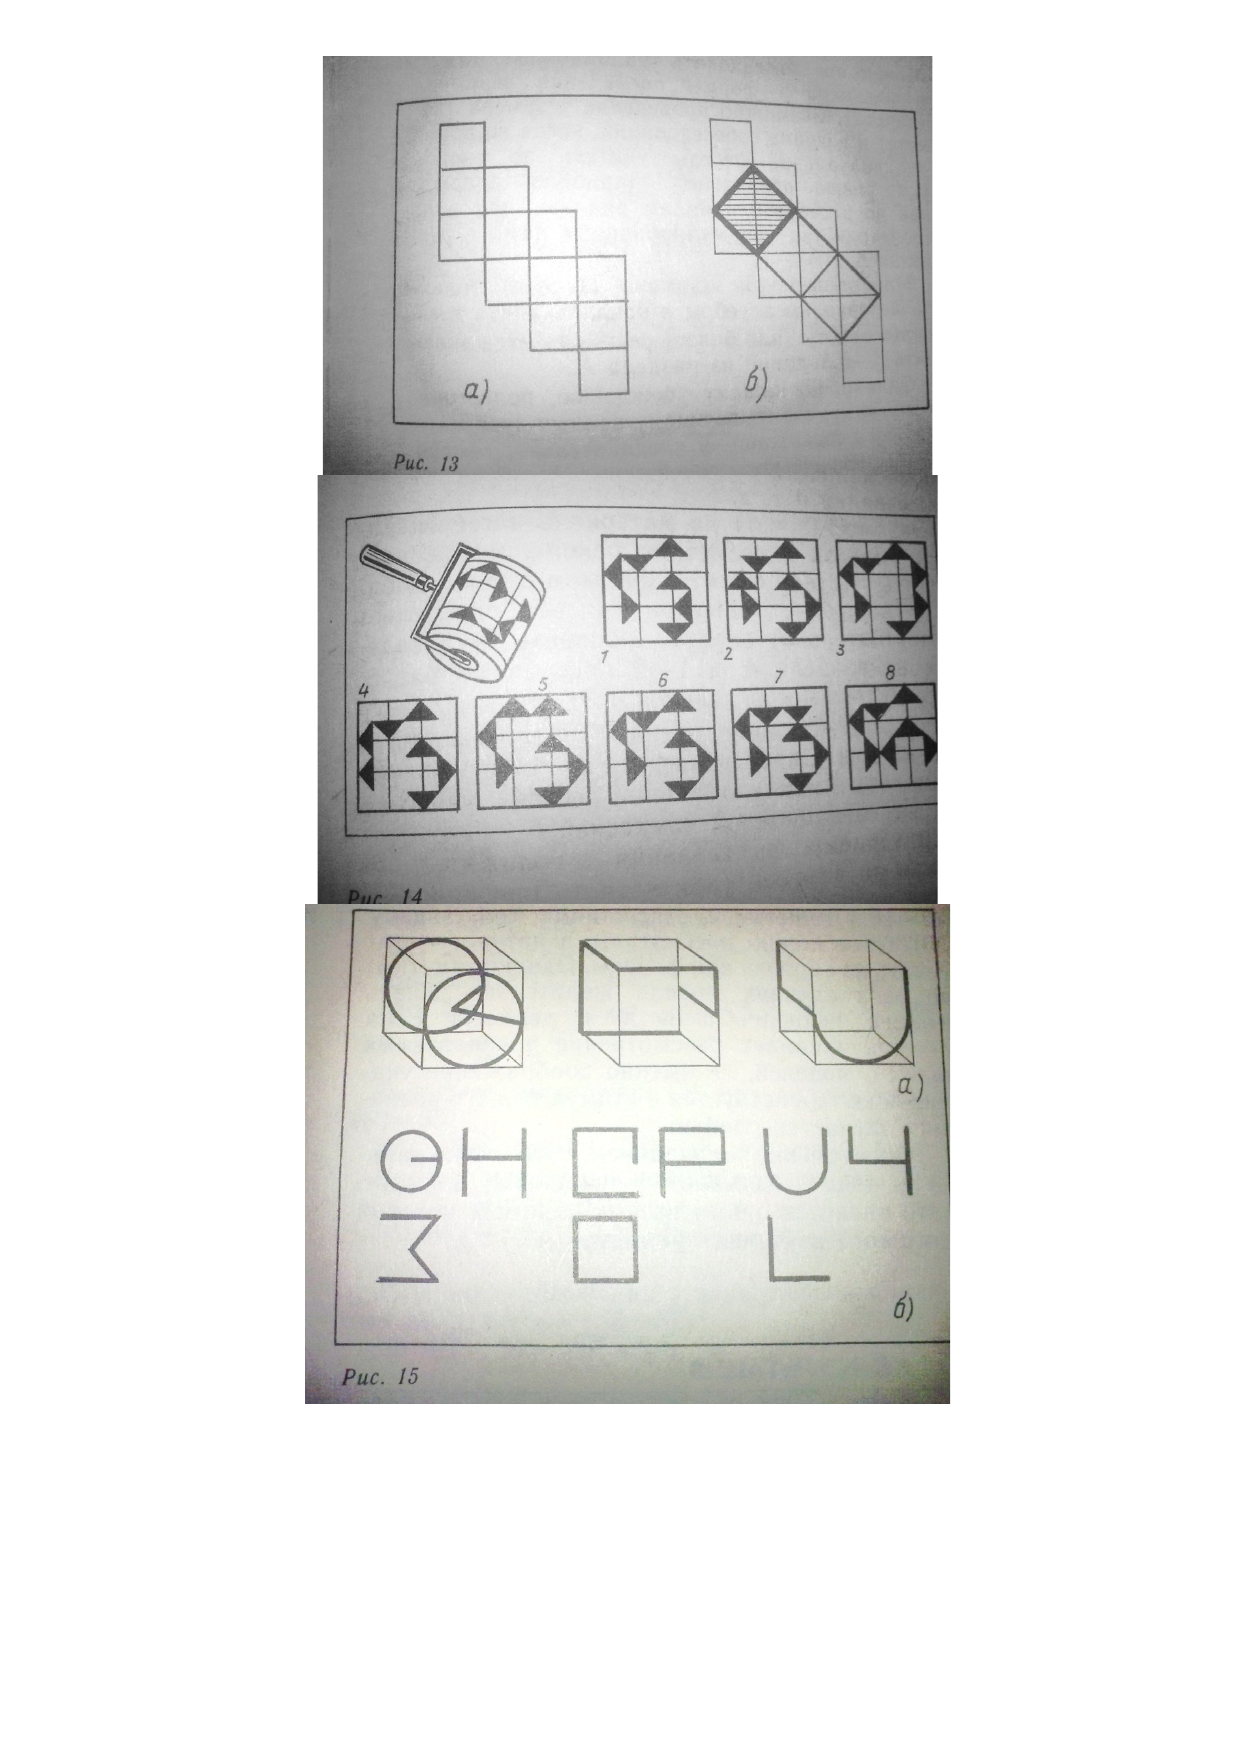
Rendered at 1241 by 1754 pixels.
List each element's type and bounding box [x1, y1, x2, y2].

picture [305, 56, 951, 1404]
